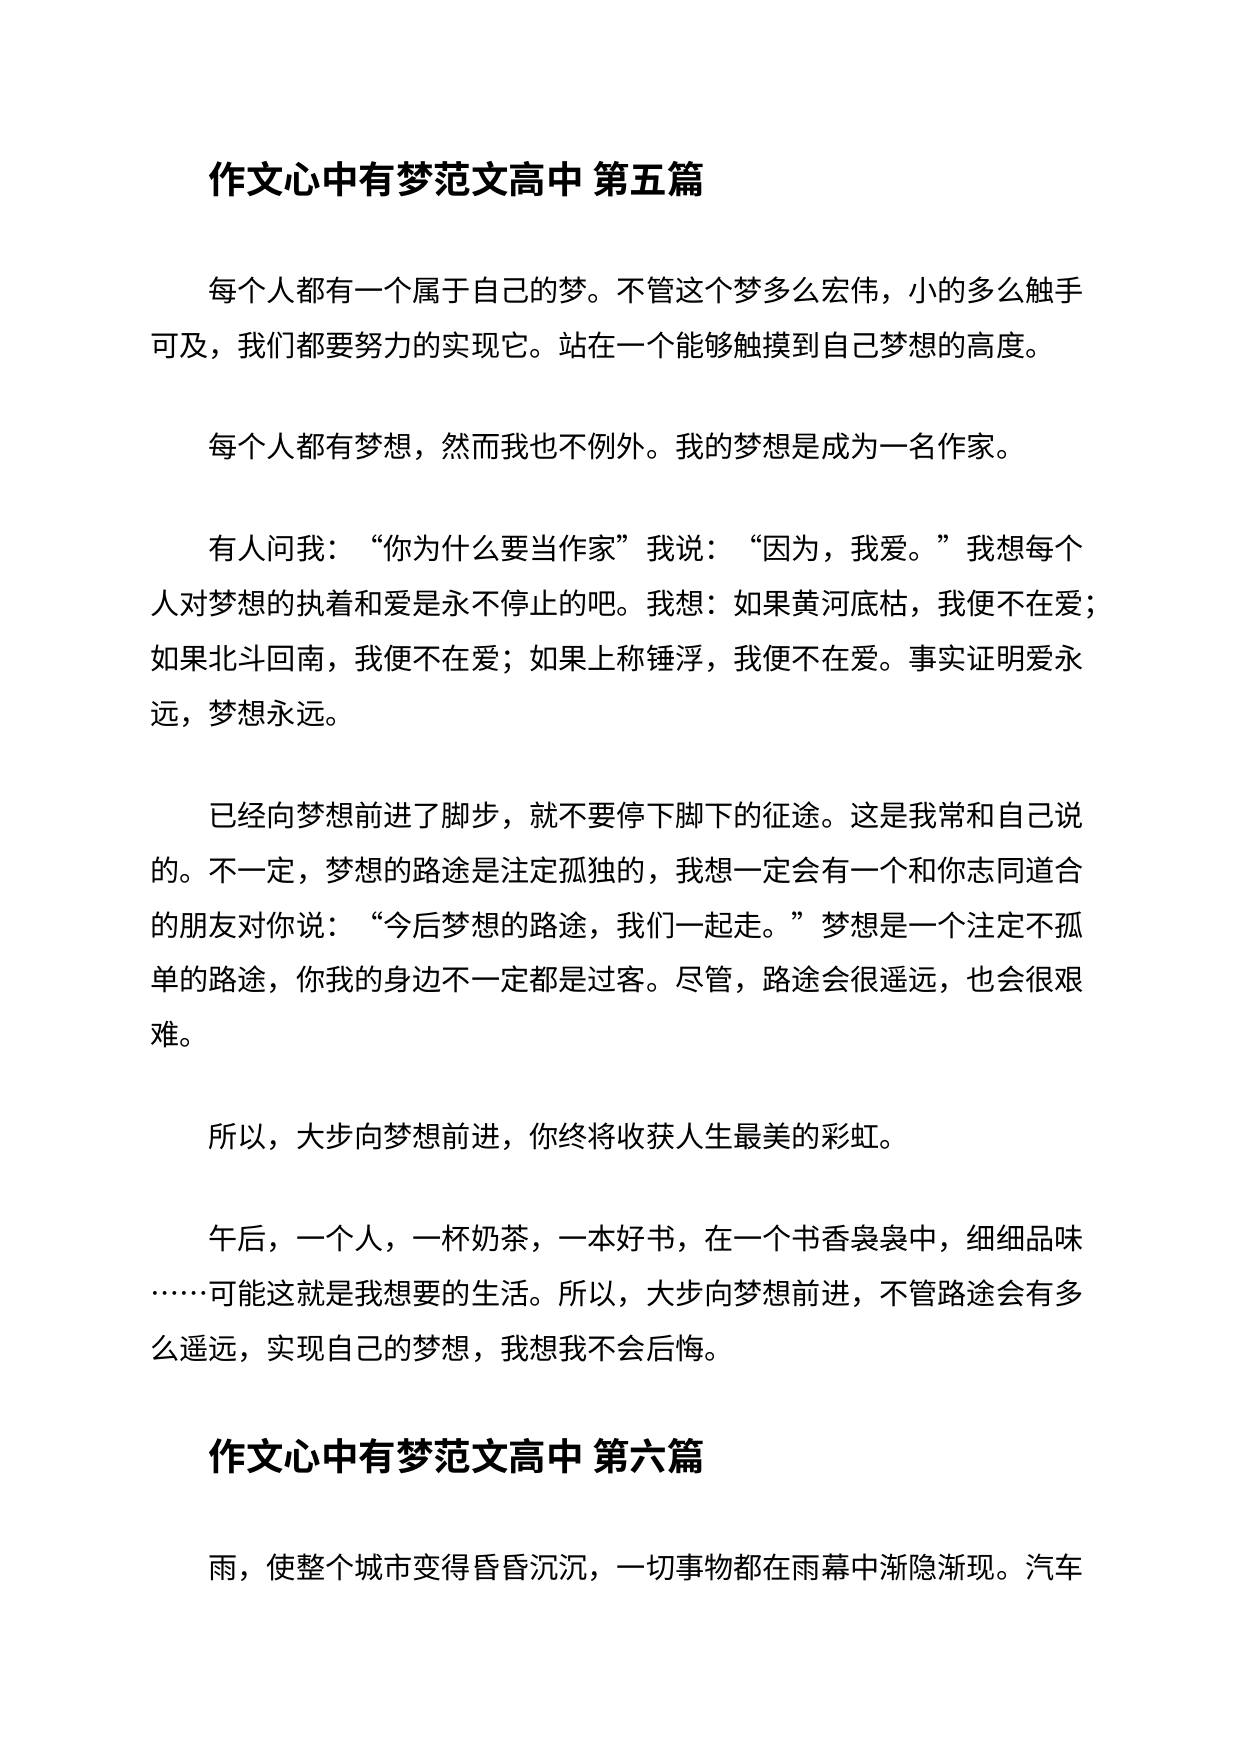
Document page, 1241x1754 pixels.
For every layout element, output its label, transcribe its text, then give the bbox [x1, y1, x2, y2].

text 午后，一个人，一杯奶茶，一本好书，在一个书香袅袅中，细细品味……可能这就是我想要的生活。所以，大步向梦想前进，不管路途会有多么遥远，实现自己的梦想，我想我不会后悔。 [150, 1215, 1090, 1367]
text 每个人都有一个属于自己的梦。不管这个梦多么宏伟，小的多么触手可及，我们都要努力的实现它。站在一个能够触摸到自己梦想的高度。 [150, 267, 1090, 364]
text 有人问我：“你为什么要当作家”我说：“因为，我爱。”我想每个人对梦想的执着和爱是永不停止的吧。我想：如果黄河底枯，我便不在爱；如果北斗回南，我便不在爱；如果上称锤浮，我便不在爱。事实证明爱永远，梦想永远。 [150, 526, 1090, 733]
text 已经向梦想前进了脚步，就不要停下脚下的征途。这是我常和自己说的。不一定，梦想的路途是注定孤独的，我想一定会有一个和你志同道合的朋友对你说：“今后梦想的路途，我们一起走。”梦想是一个注定不孤单的路途，你我的身边不一定都是过客。尽管，路途会很遥远，也会很艰难。 [150, 792, 1090, 1054]
text 作文心中有梦范文高中 第六篇 [150, 1427, 1090, 1481]
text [150, 1544, 1090, 1587]
text 每个人都有梦想，然而我也不例外。我的梦想是成为一名作家。 [150, 424, 1090, 466]
text 所以，大步向梦想前进，你终将收获人生最美的彩虹。 [150, 1114, 1090, 1156]
text 作文心中有梦范文高中 第五篇 [150, 150, 1090, 204]
